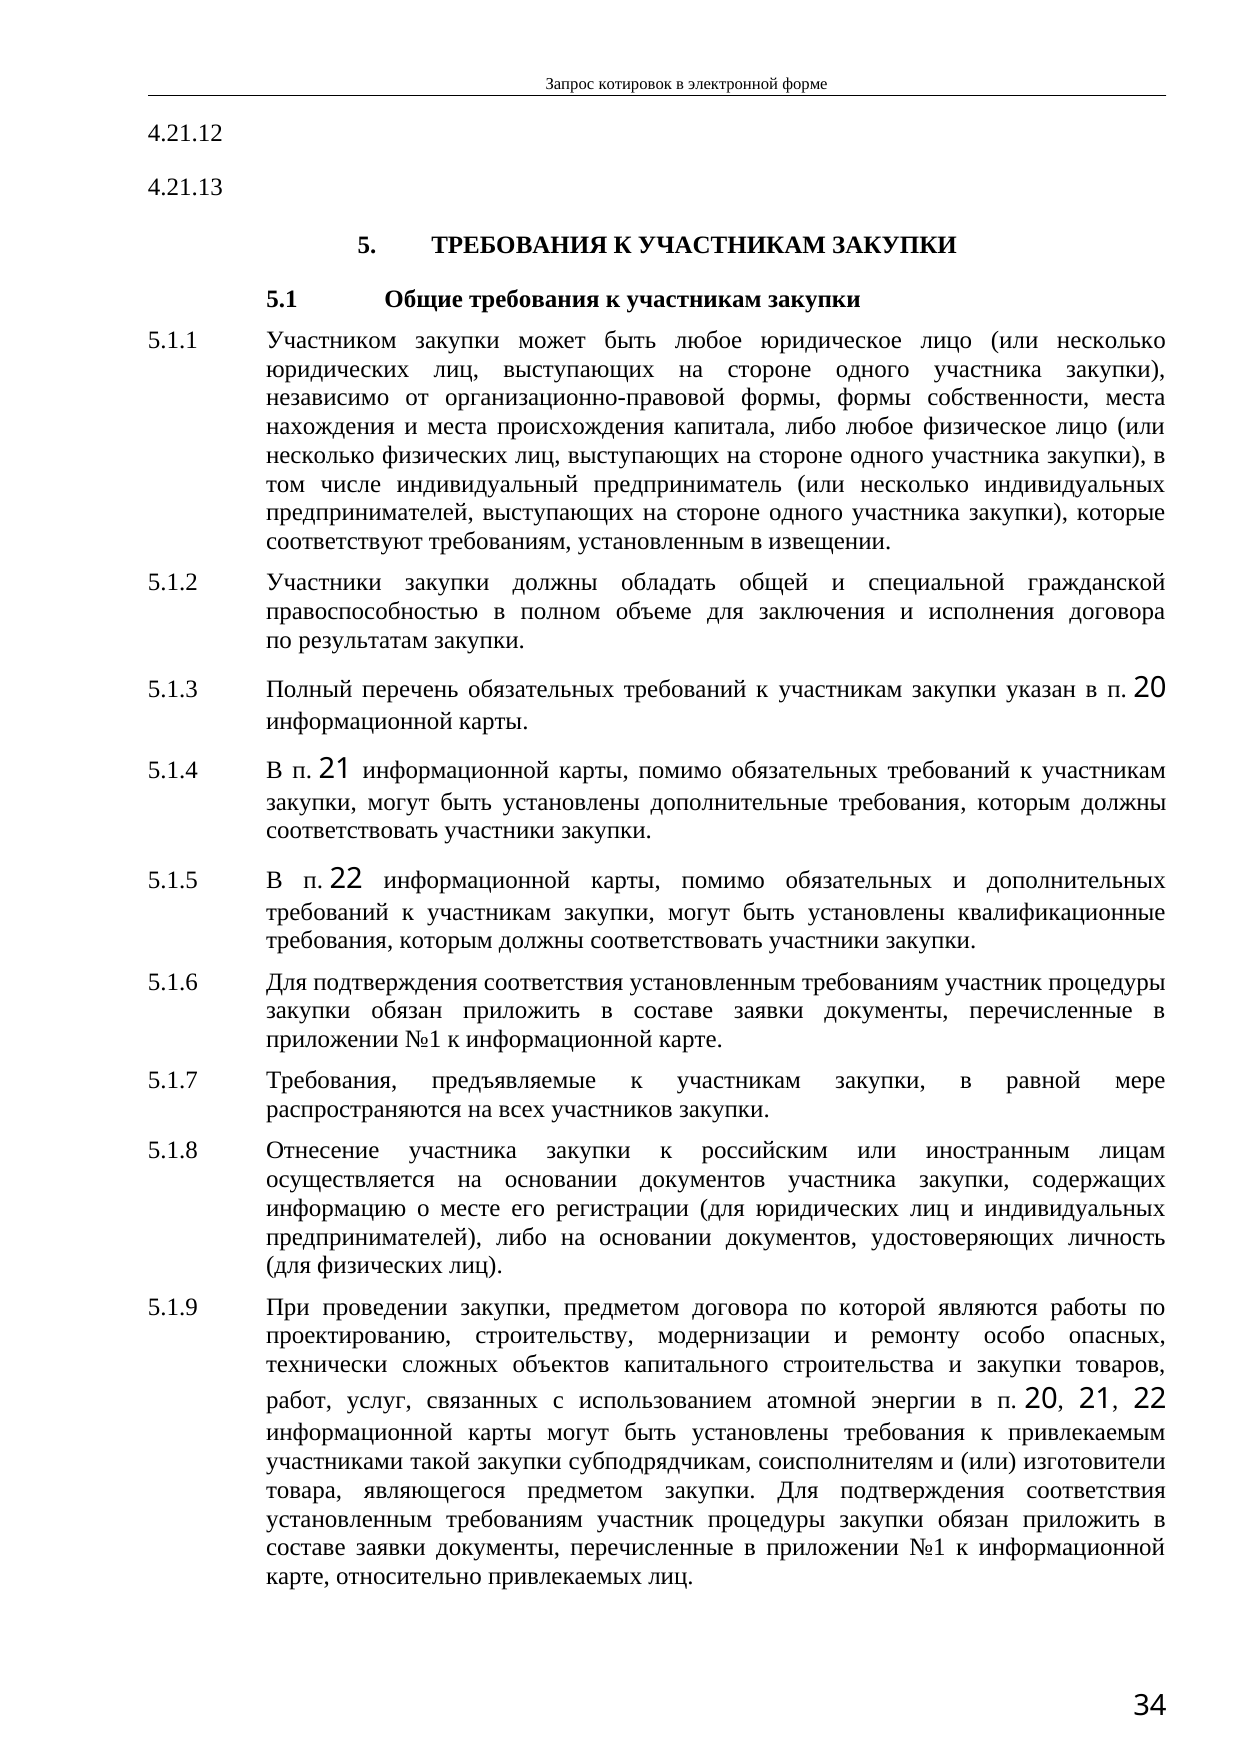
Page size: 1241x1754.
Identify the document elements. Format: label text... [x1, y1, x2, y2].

list Участники закупки должны обладать общей и специальной гражданской правоспособностью в полном объеме для заключения и исполнения договора по результатам закупки. [148, 567, 1166, 654]
list Требования, предъявляемые к участникам закупки, в равной мере распространяются на всех участников закупки. [148, 1065, 1166, 1123]
list При проведении закупки, предметом договора по которой являются работы по проектированию, строительству, модернизации и ремонту особо опасных, технически сложных объектов капитального строительства и закупки товаров, работ, услуг, связанных с использованием атомной энергии в п. 20, 21, 22 информационной карты могут быть установлены требования к привлекаемым участниками такой закупки субподрядчикам, соисполнителям и (или) изготовители товара, являющегося предметом закупки. Для подтверждения соответствия установленным требованиям участник процедуры закупки обязан приложить в составе заявки документы, перечисленные в приложении №1 к информационной карте, относительно привлекаемых лиц. [148, 1292, 1166, 1590]
list Участником закупки может быть любое юридическое лицо (или несколько юридических лиц, выступающих на стороне одного участника закупки), независимо от организационно-правовой формы, формы собственности, места нахождения и места происхождения капитала, либо любое физическое лицо (или несколько физических лиц, выступающих на стороне одного участника закупки), в том числе индивидуальный предприниматель (или несколько индивидуальных предпринимателей, выступающих на стороне одного участника закупки), которые соответствуют требованиям, установленным в извещении. [148, 325, 1166, 555]
list Отнесение участника закупки к российским или иностранным лицам осуществляется на основании документов участника закупки, содержащих информацию о месте его регистрации (для юридических лиц и индивидуальных предпринимателей), либо на основании документов, удостоверяющих личность (для физических лиц). [148, 1135, 1166, 1279]
list В п. 21 информационной карты, помимо обязательных требований к участникам закупки, могут быть установлены дополнительные требования, которым должны соответствовать участники закупки. [148, 747, 1166, 844]
list Общие требования к участникам закупки [266, 284, 1166, 312]
list Для подтверждения соответствия установленным требованиям участник процедуры закупки обязан приложить в составе заявки документы, перечисленные в приложении №1 к информационной карте. [148, 967, 1166, 1053]
list ТРЕБОВАНИЯ К УЧАСТНИКАМ ЗАКУПКИ [148, 230, 1166, 259]
list Полный перечень обязательных требований к участникам закупки указан в п. 20 информационной карты. [148, 666, 1166, 735]
list В п. 22 информационной карты, помимо обязательных и дополнительных требований к участникам закупки, могут быть установлены квалификационные требования, которым должны соответствовать участники закупки. [148, 857, 1166, 954]
list В случае, если в проекте договора (разд. 8) предусмотрено наличие нескольких авансовых платежей, допускается последовательное предоставление обеспечения исполнения договора (последовательное обеспечение каждого авансового платежа). При этом, в случае последовательного предоставления обеспечения исполнения договора такое обеспечение должно быть предоставлено в размере не менее очередного авансового платежа и в срок до перечисления очередного авансового платежа. [148, 118, 1166, 147]
